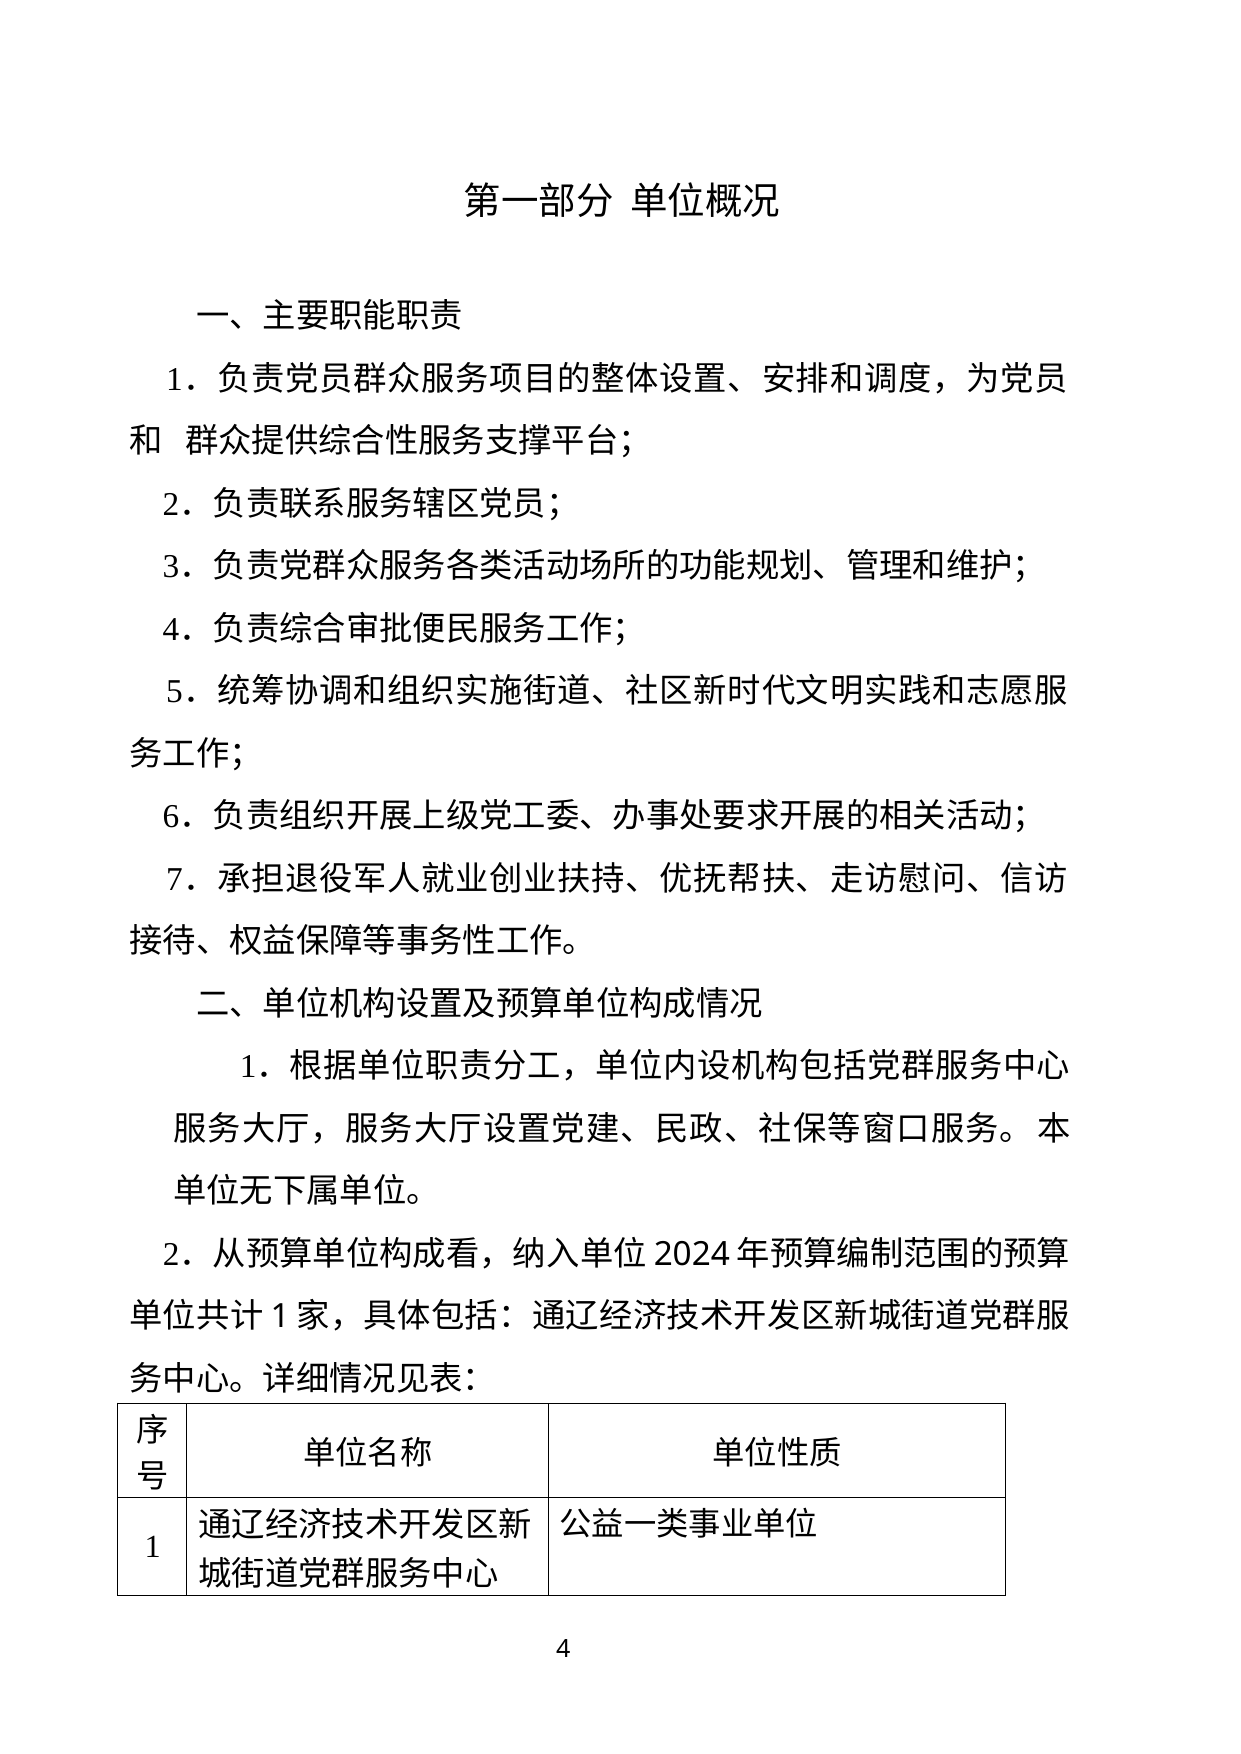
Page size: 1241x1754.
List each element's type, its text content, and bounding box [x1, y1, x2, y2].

subtitle 第一部分 单位概况 [173, 164, 1070, 227]
table_cell 1 [118, 1498, 186, 1594]
list 2．从预算单位构成看，纳入单位2024年预算编制范围的预算单位共计1家，具体包括：通辽经济技术开发区新城街道党群服务中心。详细情况见表： [129, 1215, 1070, 1402]
list 单位机构设置及预算单位构成情况 [131, 965, 1070, 1027]
list 主要职能职责 [131, 277, 1070, 340]
table_header 序号 [118, 1404, 186, 1497]
table_cell 通辽经济技术开发区新城街道党群服务中心 [187, 1498, 548, 1594]
list 根据单位职责分工，单位内设机构包括党群服务中心服务大厅，服务大厅设置党建、民政、社保等窗口服务。本单位无下属单位。 [173, 1027, 1070, 1215]
list 1．负责党员群众服务项目的整体设置、安排和调度，为党员和 群众提供综合性服务支撑平台； 2．负责联系服务辖区党员； 3．负责党群众服务各类活动场所的功能规划、管理和维护； 4．负责综合审批便民服务工作； 5．统筹协调和组织实施街道、社区新时代文明实践和志愿服务工作； 6．负责组织开展上级党工委、办事处要求开展的相关活动； 7．承担退役军人就业创业扶持、优抚帮扶、走访慰问、信访接待、权益保障等事务性工作。 [129, 340, 1070, 965]
table_header 单位性质 [549, 1404, 1005, 1497]
table_cell 公益一类事业单位 [549, 1498, 1005, 1594]
table_header 单位名称 [187, 1404, 548, 1497]
